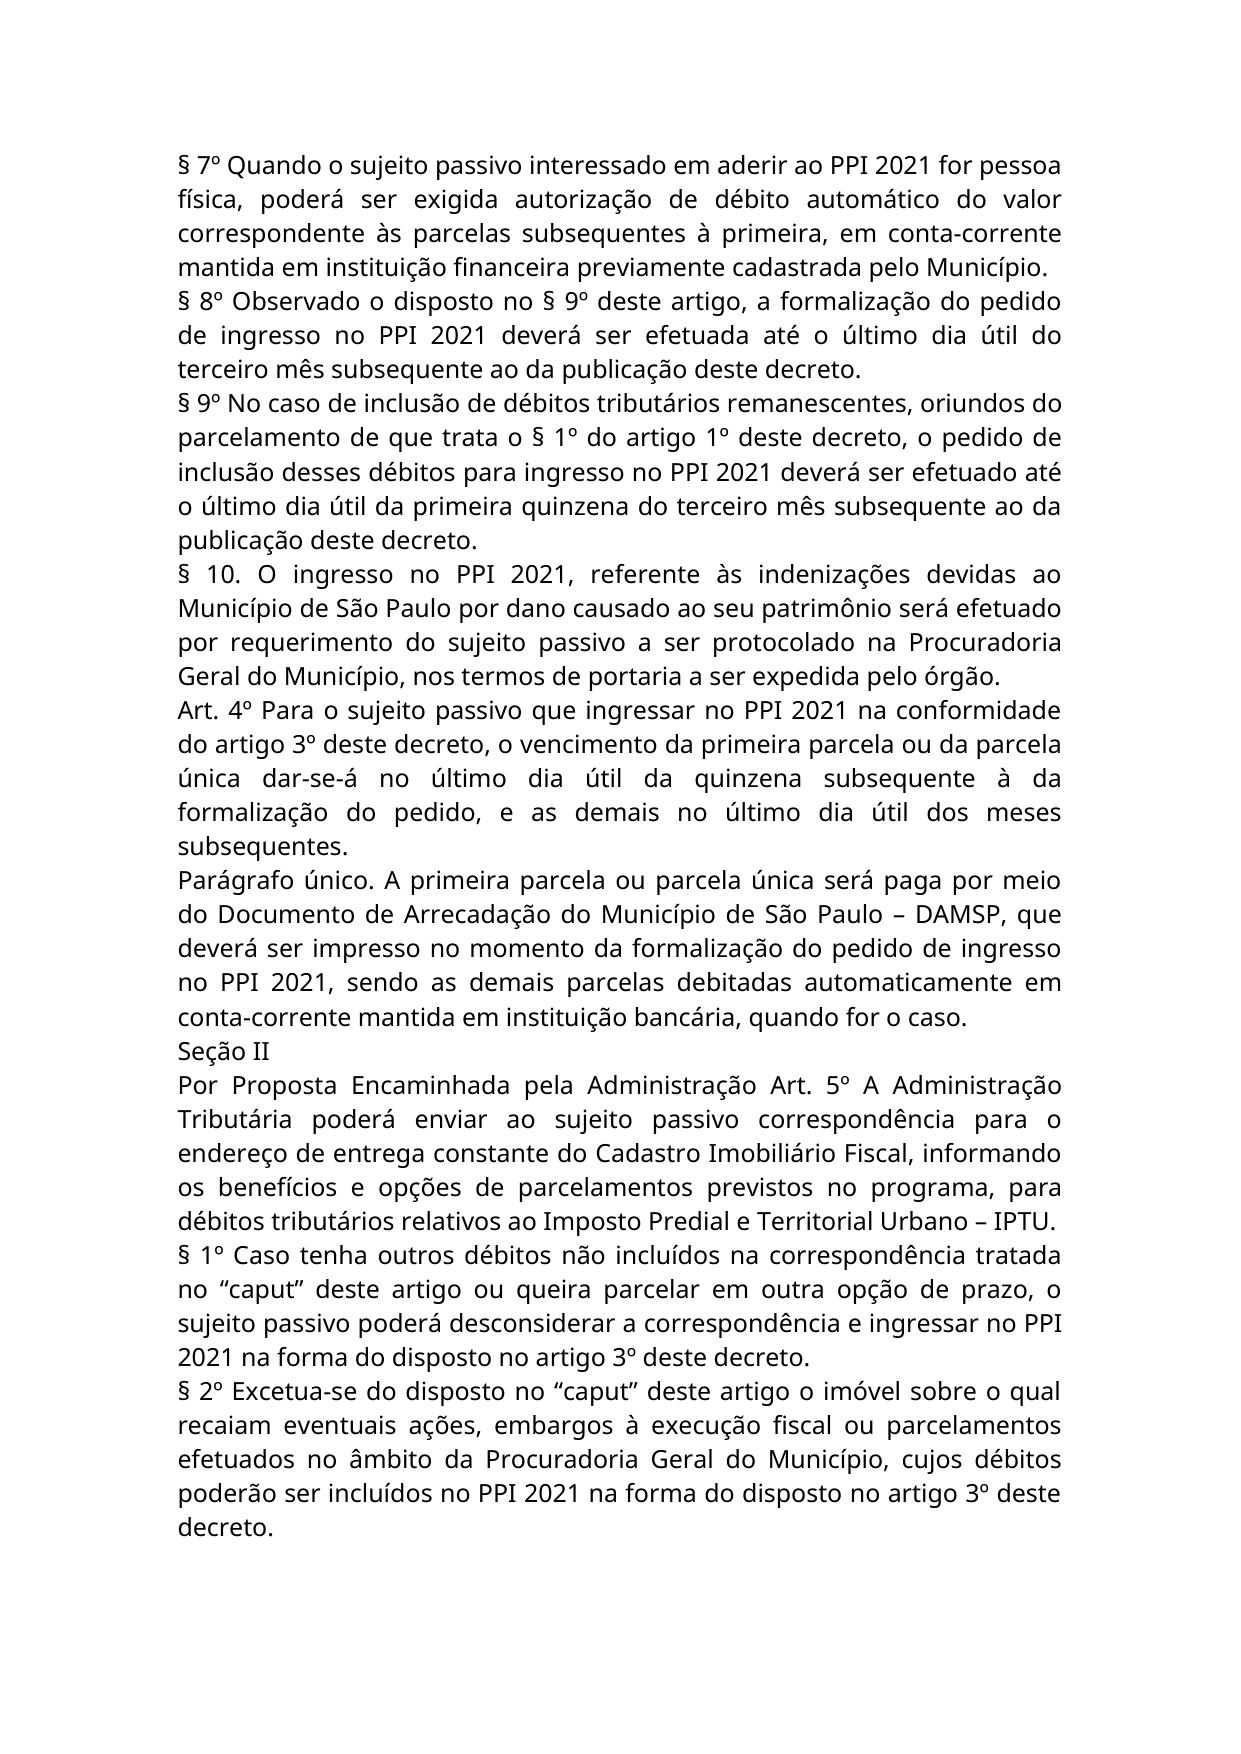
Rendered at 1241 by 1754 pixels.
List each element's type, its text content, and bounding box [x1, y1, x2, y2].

text § 9º No caso de inclusão de débitos tributários remanescentes, oriundos do parcelamento de que trata o § 1º do artigo 1º deste decreto, o pedido de inclusão desses débitos para ingresso no PPI 2021 deverá ser efetuado até o último dia útil da primeira quinzena do terceiro mês subsequente ao da publicação deste decreto. [177, 386, 1063, 556]
text § 1º Caso tenha outros débitos não incluídos na correspondência tratada no “caput” deste artigo ou queira parcelar em outra opção de prazo, o sujeito passivo poderá desconsiderar a correspondência e ingressar no PPI 2021 na forma do disposto no artigo 3º deste decreto. [177, 1238, 1063, 1374]
text Por Proposta Encaminhada pela Administração Art. 5º A Administração Tributária poderá enviar ao sujeito passivo correspondência para o endereço de entrega constante do Cadastro Imobiliário Fiscal, informando os benefícios e opções de parcelamentos previstos no programa, para débitos tributários relativos ao Imposto Predial e Territorial Urbano – IPTU. [177, 1067, 1063, 1238]
text § 7º Quando o sujeito passivo interessado em aderir ao PPI 2021 for pessoa física, poderá ser exigida autorização de débito automático do valor correspondente às parcelas subsequentes à primeira, em conta-corrente mantida em instituição financeira previamente cadastrada pelo Município. [177, 148, 1063, 284]
text § 2º Excetua-se do disposto no “caput” deste artigo o imóvel sobre o qual recaiam eventuais ações, embargos à execução fiscal ou parcelamentos efetuados no âmbito da Procuradoria Geral do Município, cujos débitos poderão ser incluídos no PPI 2021 na forma do disposto no artigo 3º deste decreto. [177, 1374, 1063, 1544]
text Seção II [177, 1033, 1063, 1067]
text § 8º Observado o disposto no § 9º deste artigo, a formalização do pedido de ingresso no PPI 2021 deverá ser efetuada até o último dia útil do terceiro mês subsequente ao da publicação deste decreto. [177, 284, 1063, 386]
text Parágrafo único. A primeira parcela ou parcela única será paga por meio do Documento de Arrecadação do Município de São Paulo – DAMSP, que deverá ser impresso no momento da formalização do pedido de ingresso no PPI 2021, sendo as demais parcelas debitadas automaticamente em conta-corrente mantida em instituição bancária, quando for o caso. [177, 863, 1063, 1033]
text § 10. O ingresso no PPI 2021, referente às indenizações devidas ao Município de São Paulo por dano causado ao seu patrimônio será efetuado por requerimento do sujeito passivo a ser protocolado na Procuradoria Geral do Município, nos termos de portaria a ser expedida pelo órgão. [177, 556, 1063, 693]
text Art. 4º Para o sujeito passivo que ingressar no PPI 2021 na conformidade do artigo 3º deste decreto, o vencimento da primeira parcela ou da parcela única dar-se-á no último dia útil da quinzena subsequente à da formalização do pedido, e as demais no último dia útil dos meses subsequentes. [177, 693, 1063, 863]
